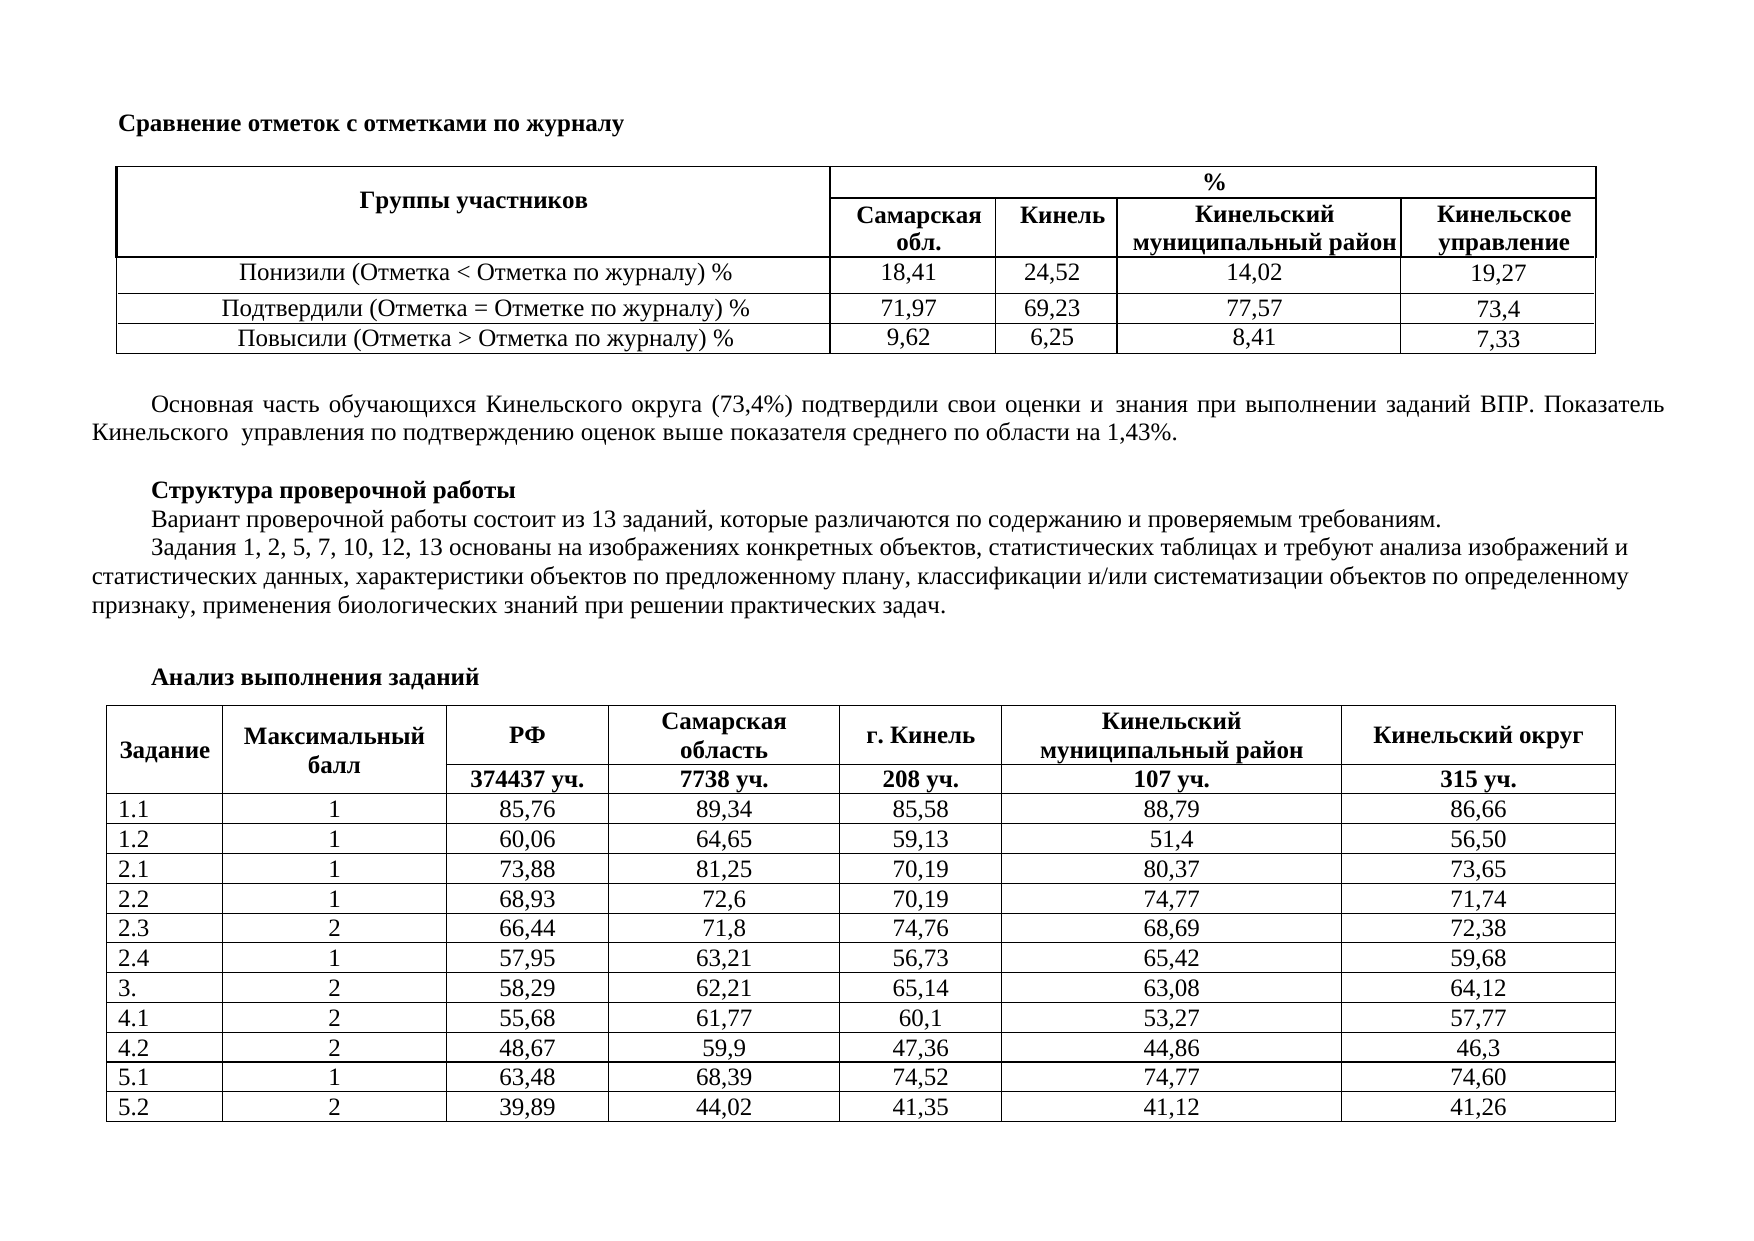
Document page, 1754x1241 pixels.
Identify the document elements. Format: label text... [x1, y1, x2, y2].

table_cell 60,1 [840, 1003, 1001, 1032]
table_cell Понизили (Отметка < Отметка по журналу) % [117, 258, 829, 293]
table_cell 56,50 [1342, 824, 1615, 853]
table_cell 66,44 [447, 914, 608, 942]
table_cell 74,77 [1002, 884, 1341, 912]
table_header Задание [107, 706, 222, 793]
table_header Кинельский округ [1342, 706, 1615, 763]
table_cell 1 [223, 884, 446, 912]
table_cell 64,12 [1342, 973, 1615, 1002]
table_cell 58,29 [447, 973, 608, 1002]
table_header Самарская область [609, 706, 839, 763]
subtitle Сравнение отметок с отметками по журналу [118, 108, 1681, 137]
table_cell 44,86 [1002, 1033, 1341, 1061]
table_cell 53,27 [1002, 1003, 1341, 1032]
table_cell 89,34 [609, 794, 839, 823]
table_header РФ [447, 706, 608, 763]
table_cell 5.1 [107, 1063, 222, 1091]
table_cell 72,38 [1342, 914, 1615, 942]
table_cell 2.1 [107, 854, 222, 883]
table_cell 74,76 [840, 914, 1001, 942]
table_cell 2 [223, 973, 446, 1002]
table_cell 56,73 [840, 943, 1001, 972]
table_cell 69,23 [996, 294, 1116, 323]
table_cell 9,62 [831, 324, 995, 352]
table_cell 39,89 [447, 1092, 608, 1121]
table_cell 71,8 [609, 914, 839, 942]
table_cell 14,02 [1118, 258, 1400, 293]
table_cell 68,93 [447, 884, 608, 912]
table_cell 81,25 [609, 854, 839, 883]
table_cell 63,08 [1002, 973, 1341, 1002]
table_cell 1 [223, 794, 446, 823]
table_cell 1 [223, 943, 446, 972]
table_cell 71,97 [831, 294, 995, 323]
table_cell 86,66 [1342, 794, 1615, 823]
table_cell 4.2 [107, 1033, 222, 1061]
text Задания 1, 2, 5, 7, 10, 12, 13 основаны на изображениях конкретных объектов, статистических таблицах и требуют анализа изображений и статистических данных, характеристики объектов по предложенному плану, классификации и/или систематизации объектов по определенному признаку, применения биологических знаний при решении практических задач. [92, 532, 1681, 619]
table_cell 68,39 [609, 1063, 839, 1091]
table_cell 73,65 [1342, 854, 1615, 883]
table_cell 2.2 [107, 884, 222, 912]
table_cell 1.1 [107, 794, 222, 823]
table_cell 70,19 [840, 884, 1001, 912]
table_cell 41,35 [840, 1092, 1001, 1121]
subtitle Анализ выполнения заданий [92, 662, 1681, 691]
table_cell 70,19 [840, 854, 1001, 883]
table_cell 57,95 [447, 943, 608, 972]
table_cell 2 [223, 914, 446, 942]
table_cell 85,58 [840, 794, 1001, 823]
table_cell 77,57 [1118, 294, 1400, 323]
table_cell Кинель [996, 199, 1116, 256]
table_cell 7,33 [1401, 323, 1595, 352]
table_cell 61,77 [609, 1003, 839, 1032]
table_cell 64,65 [609, 824, 839, 853]
table_cell 88,79 [1002, 794, 1341, 823]
table_cell 18,41 [831, 258, 995, 293]
table_cell 1 [223, 854, 446, 883]
table_cell 1 [223, 1063, 446, 1091]
table_cell 2.3 [107, 914, 222, 942]
table_cell Подтвердили (Отметка = Отметке по журналу) % [117, 293, 829, 323]
table_cell 47,36 [840, 1033, 1001, 1061]
table_cell 4.1 [107, 1003, 222, 1032]
table_cell Повысили (Отметка > Отметка по журналу) % [117, 323, 829, 352]
table_cell 55,68 [447, 1003, 608, 1032]
table_cell 5.2 [107, 1092, 222, 1121]
table_cell 73,4 [1401, 293, 1595, 323]
table_cell 71,74 [1342, 884, 1615, 912]
table_cell 1.2 [107, 824, 222, 853]
table_cell Кинельское управление [1402, 199, 1595, 256]
table_cell 2 [223, 1003, 446, 1032]
table_cell 74,77 [1002, 1063, 1341, 1091]
table_cell 24,52 [996, 258, 1116, 293]
table_cell 57,77 [1342, 1003, 1615, 1032]
table_cell Кинельский муниципальный район [1118, 199, 1400, 256]
table_cell 6,25 [996, 324, 1116, 352]
table_cell 65,42 [1002, 943, 1341, 972]
text Основная часть обучающихся Кинельского округа (73,4%) подтвердили свои оценки и знания при выполнении заданий ВПР. Показатель Кинельского управления по подтверждению оценок выше показателя среднего по области на 1,43%. [92, 389, 1681, 446]
table_cell 68,69 [1002, 914, 1341, 942]
table_header Кинельский муниципальный район [1002, 706, 1341, 763]
table_cell 51,4 [1002, 824, 1341, 853]
table_cell 59,9 [609, 1033, 839, 1061]
table_cell 63,48 [447, 1063, 608, 1091]
table_cell 3. [107, 973, 222, 1002]
table_cell 85,76 [447, 794, 608, 823]
table_cell 8,41 [1118, 324, 1400, 352]
table_cell 62,21 [609, 973, 839, 1002]
table_cell 65,14 [840, 973, 1001, 1002]
table_cell 72,6 [609, 884, 839, 912]
table_cell 63,21 [609, 943, 839, 972]
text Вариант проверочной работы состоит из 13 заданий, которые различаются по содержанию и проверяемым требованиям. [92, 504, 1681, 532]
table_cell Самарская обл. [831, 199, 995, 256]
table_cell 44,02 [609, 1092, 839, 1121]
table_cell 2 [223, 1033, 446, 1061]
table_cell 59,68 [1342, 943, 1615, 972]
table_cell 59,13 [840, 824, 1001, 853]
table_cell 80,37 [1002, 854, 1341, 883]
table_cell 46,3 [1342, 1033, 1615, 1061]
table_cell 315 уч. [1342, 765, 1615, 793]
table_header % [831, 167, 1595, 197]
table_cell 208 уч. [840, 765, 1001, 793]
table_cell 7738 уч. [609, 765, 839, 793]
table_cell 2.4 [107, 943, 222, 972]
table_cell 74,52 [840, 1063, 1001, 1091]
table_cell 48,67 [447, 1033, 608, 1061]
table_header Максимальный балл [223, 706, 446, 793]
table_header г. Кинель [840, 706, 1001, 763]
table_cell 374437 уч. [447, 765, 608, 793]
table_cell 1 [223, 824, 446, 853]
table_cell 74,60 [1342, 1063, 1615, 1091]
table_cell 73,88 [447, 854, 608, 883]
table_cell 19,27 [1401, 256, 1595, 293]
table_cell 60,06 [447, 824, 608, 853]
text Структура проверочной работы [92, 475, 1681, 504]
table_cell 41,12 [1002, 1092, 1341, 1121]
table_cell 2 [223, 1092, 446, 1121]
table_cell 107 уч. [1002, 765, 1341, 793]
table_cell 41,26 [1342, 1092, 1615, 1121]
table_header Группы участников [118, 167, 829, 256]
